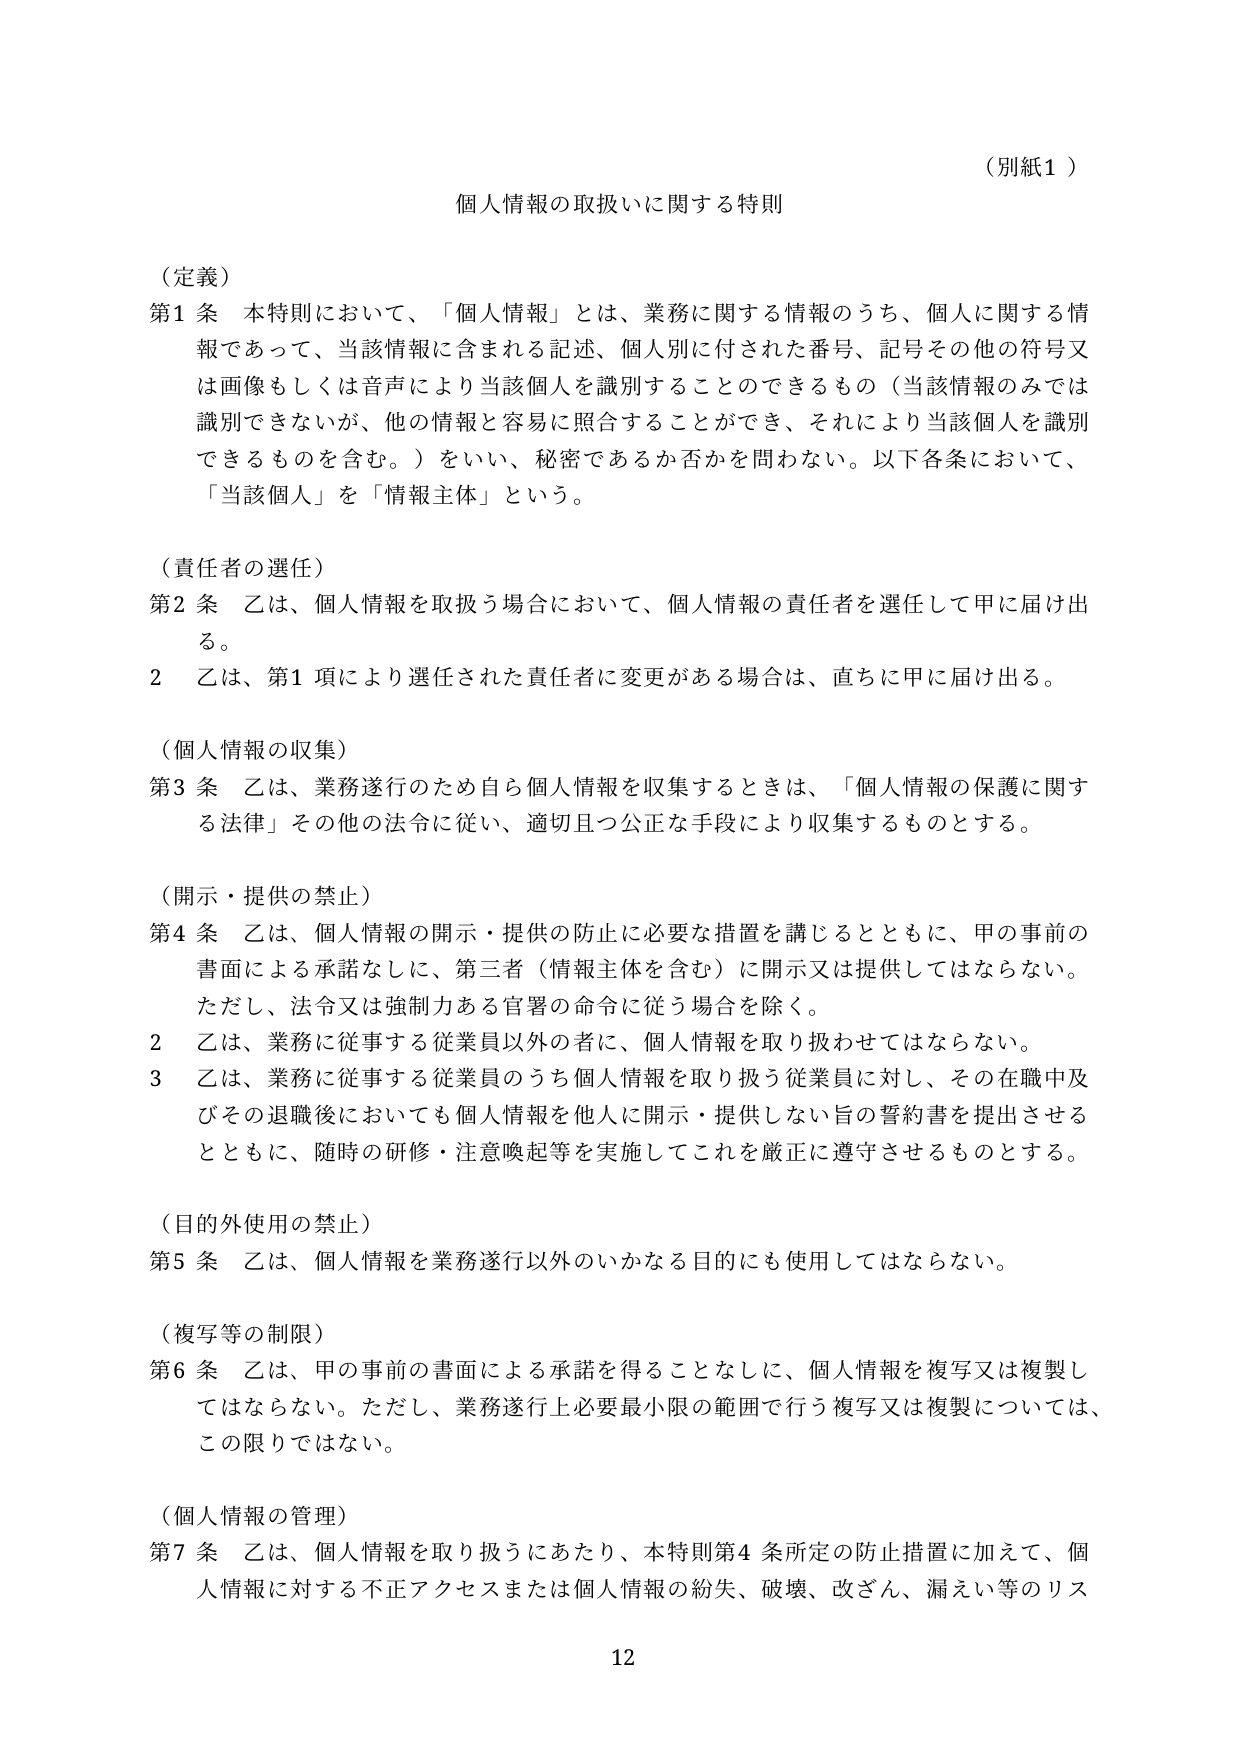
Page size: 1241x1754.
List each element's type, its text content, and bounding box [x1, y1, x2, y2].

text 第1条 本特則において、「個人情報」とは、業務に関する情報のうち、個人に関する情報であって、当該情報に含まれる記述、個人別に付された番号、記号その他の符号又は画像もしくは音声により当該個人を識別することのできるもの（当該情報のみでは識別できないが、他の情報と容易に照合することができ、それにより当該個人を識別できるものを含む。）をいい、秘密であるか否かを問わない。以下各条において、「当該個人」を「情報主体」という。 [149, 294, 1091, 512]
text （個人情報の収集） [149, 731, 1091, 768]
text （開示・提供の禁止） [149, 877, 1091, 913]
text 第3条 乙は、業務遂行のため自ら個人情報を収集するときは、「個人情報の保護に関する法律」その他の法令に従い、適切且つ公正な手段により収集するものとする。 [149, 768, 1091, 841]
text （別紙1） [149, 148, 1091, 184]
text （個人情報の管理） [149, 1497, 1091, 1533]
text 第2条 乙は、個人情報を取扱う場合において、個人情報の責任者を選任して甲に届け出る。 [149, 585, 1091, 658]
text （責任者の選任） [149, 549, 1091, 585]
text 第4条 乙は､個人情報の開示・提供の防止に必要な措置を講じるとともに、甲の事前の書面による承諾なしに、第三者（情報主体を含む）に開示又は提供してはならない。ただし、法令又は強制力ある官署の命令に従う場合を除く。 [149, 913, 1091, 1023]
text （定義） [149, 257, 1091, 294]
text 個人情報の取扱いに関する特則 [149, 184, 1091, 221]
text 第5条 乙は､個人情報を業務遂行以外のいかなる目的にも使用してはならない。 [149, 1242, 1091, 1278]
text 3 乙は、業務に従事する従業員のうち個人情報を取り扱う従業員に対し、その在職中及びその退職後においても個人情報を他人に開示・提供しない旨の誓約書を提出させるとともに、随時の研修・注意喚起等を実施してこれを厳正に遵守させるものとする。 [149, 1059, 1091, 1169]
text 第6条 乙は､甲の事前の書面による承諾を得ることなしに、個人情報を複写又は複製してはならない。ただし、業務遂行上必要最小限の範囲で行う複写又は複製については、この限りではない。 [149, 1351, 1091, 1460]
text 2 乙は、業務に従事する従業員以外の者に、個人情報を取り扱わせてはならない。 [149, 1023, 1091, 1059]
text （目的外使用の禁止） [149, 1205, 1091, 1242]
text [149, 1533, 1091, 1606]
text 2 乙は、第1項により選任された責任者に変更がある場合は、直ちに甲に届け出る。 [149, 658, 1091, 695]
text （複写等の制限） [149, 1314, 1091, 1351]
